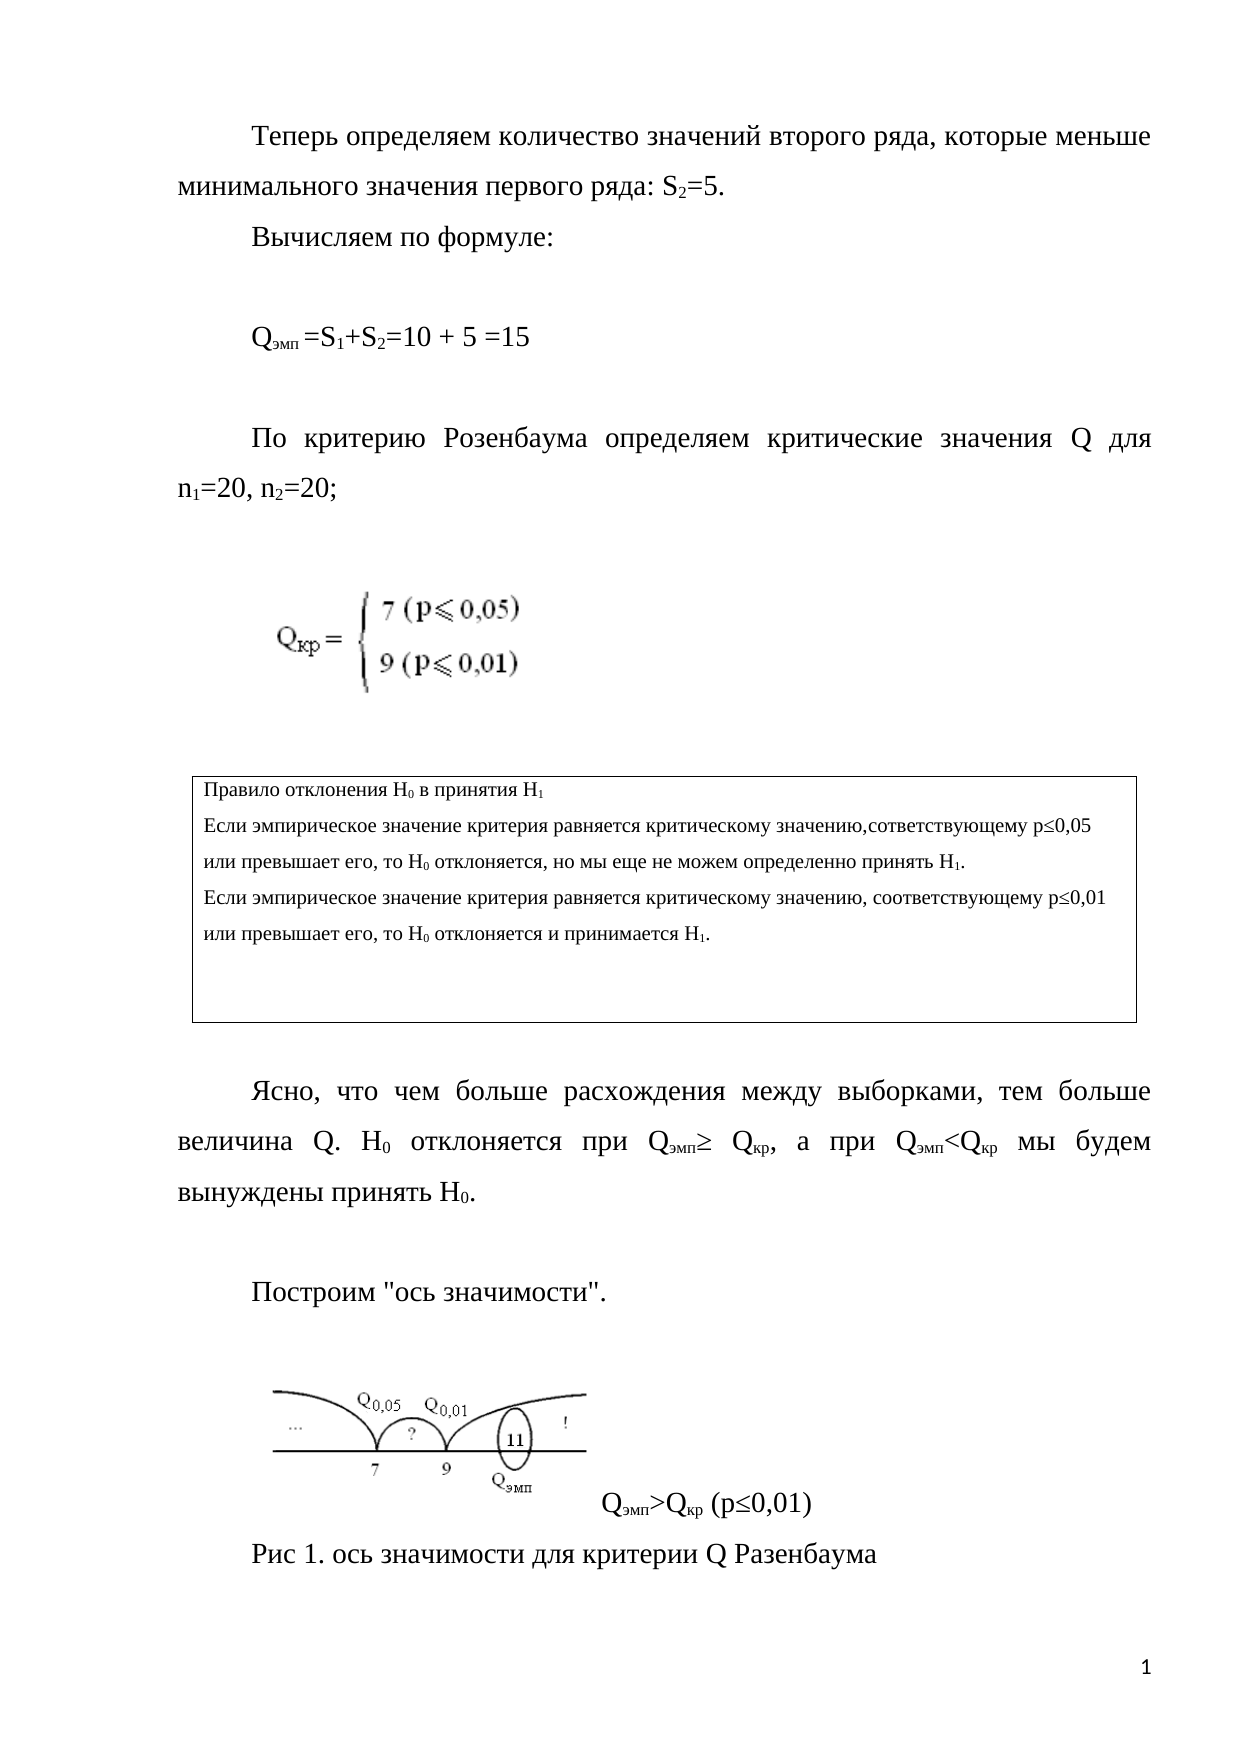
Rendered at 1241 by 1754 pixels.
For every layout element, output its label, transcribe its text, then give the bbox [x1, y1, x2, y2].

text Построим "ось значимости". [177, 1274, 1152, 1308]
picture [251, 1375, 602, 1513]
text Вычисляем по формуле: [177, 219, 1152, 252]
text По критерию Розенбаума определяем критические значения Q для n1=20, n2=20; [177, 420, 1152, 504]
text Рис 1. ось значимости для критерии Q Разенбаума [177, 1536, 1152, 1569]
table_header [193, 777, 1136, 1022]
picture [251, 570, 555, 712]
text Ясно, что чем больше расхождения между выборками, тем больше величина Q. Н0 отклоняется при Qэмп≥ Qкр, а при Qэмп<Qкр мы будем вынуждены принять Н0. [177, 1073, 1152, 1207]
text Qэмп =S1+S2=10 + 5 =15 [177, 319, 1152, 353]
text Теперь определяем количество значений второго ряда, которые меньше минимального значения первого ряда: S2=5. [177, 118, 1152, 202]
